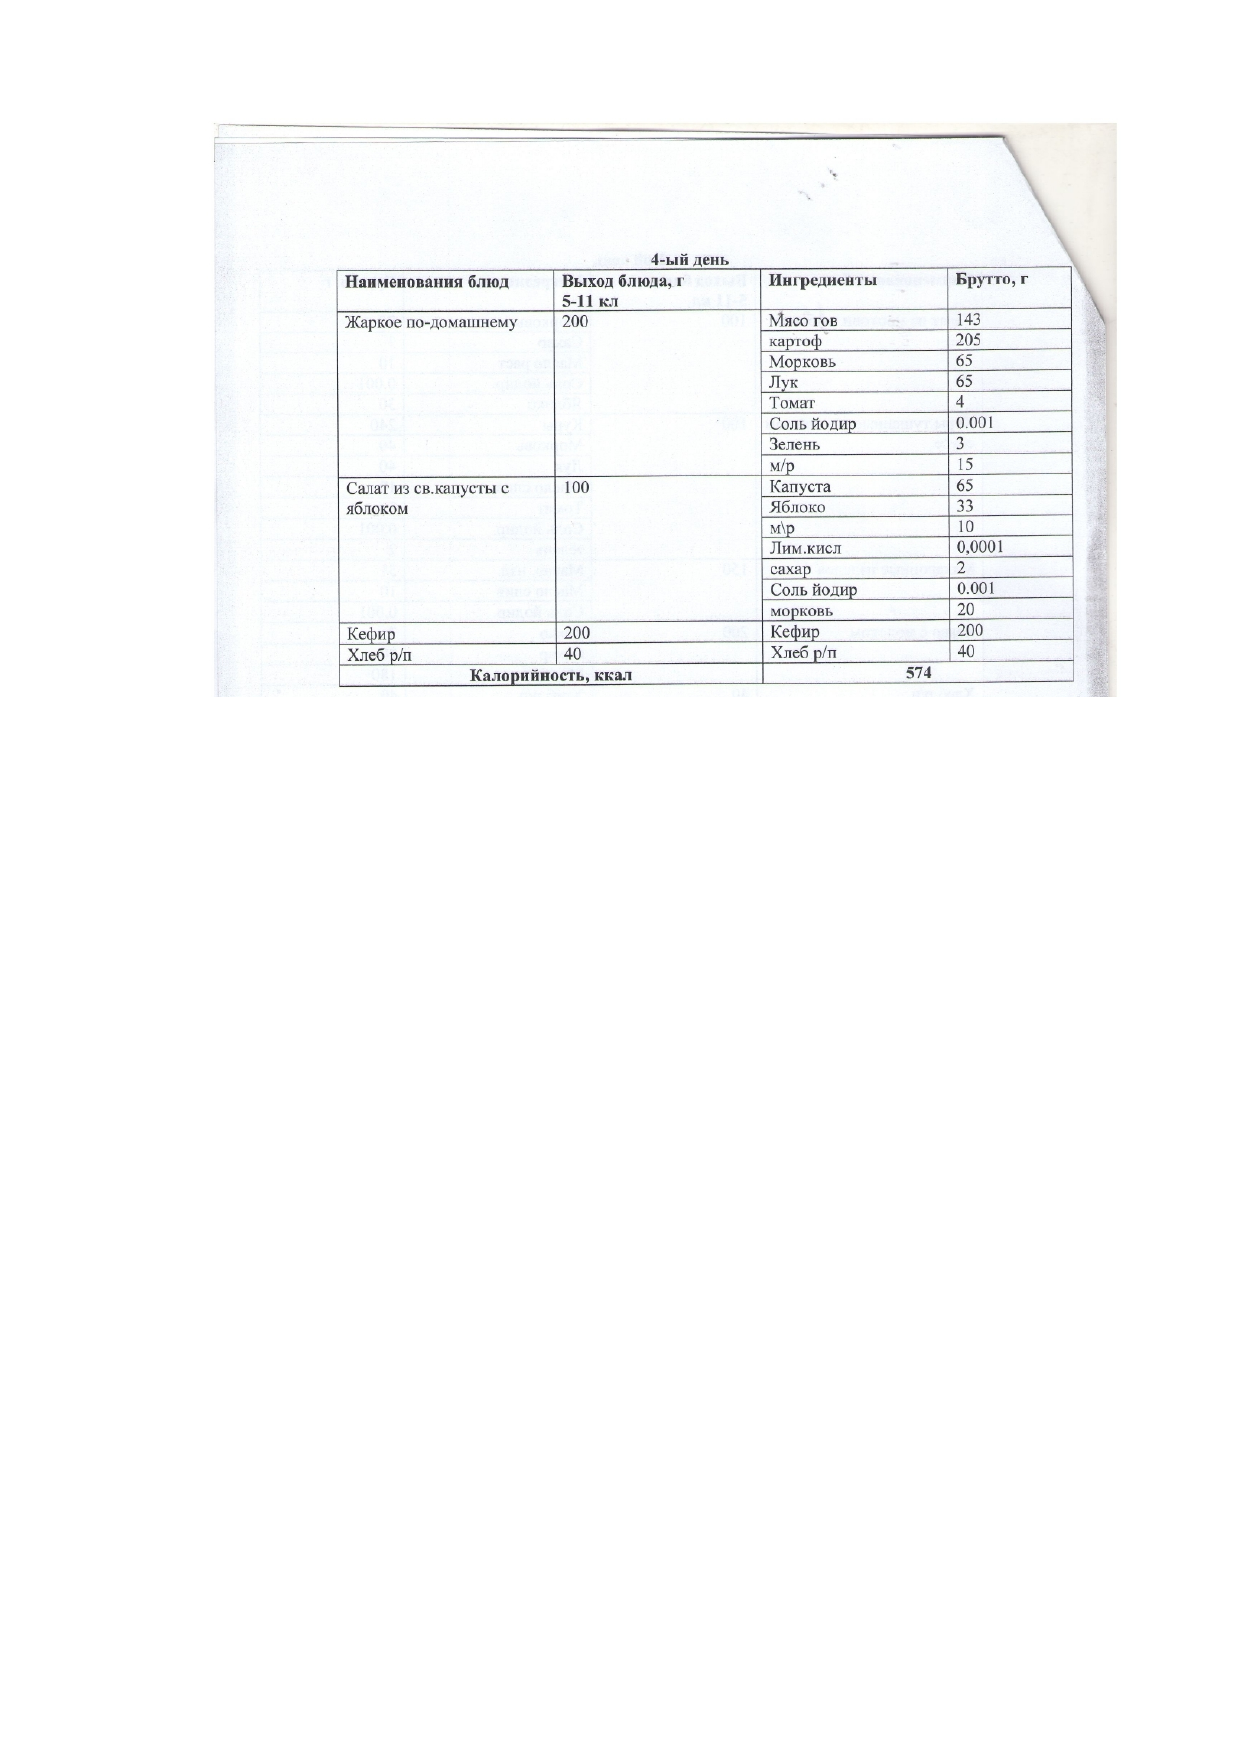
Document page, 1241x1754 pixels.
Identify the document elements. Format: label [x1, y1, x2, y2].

picture [177, 118, 1152, 697]
